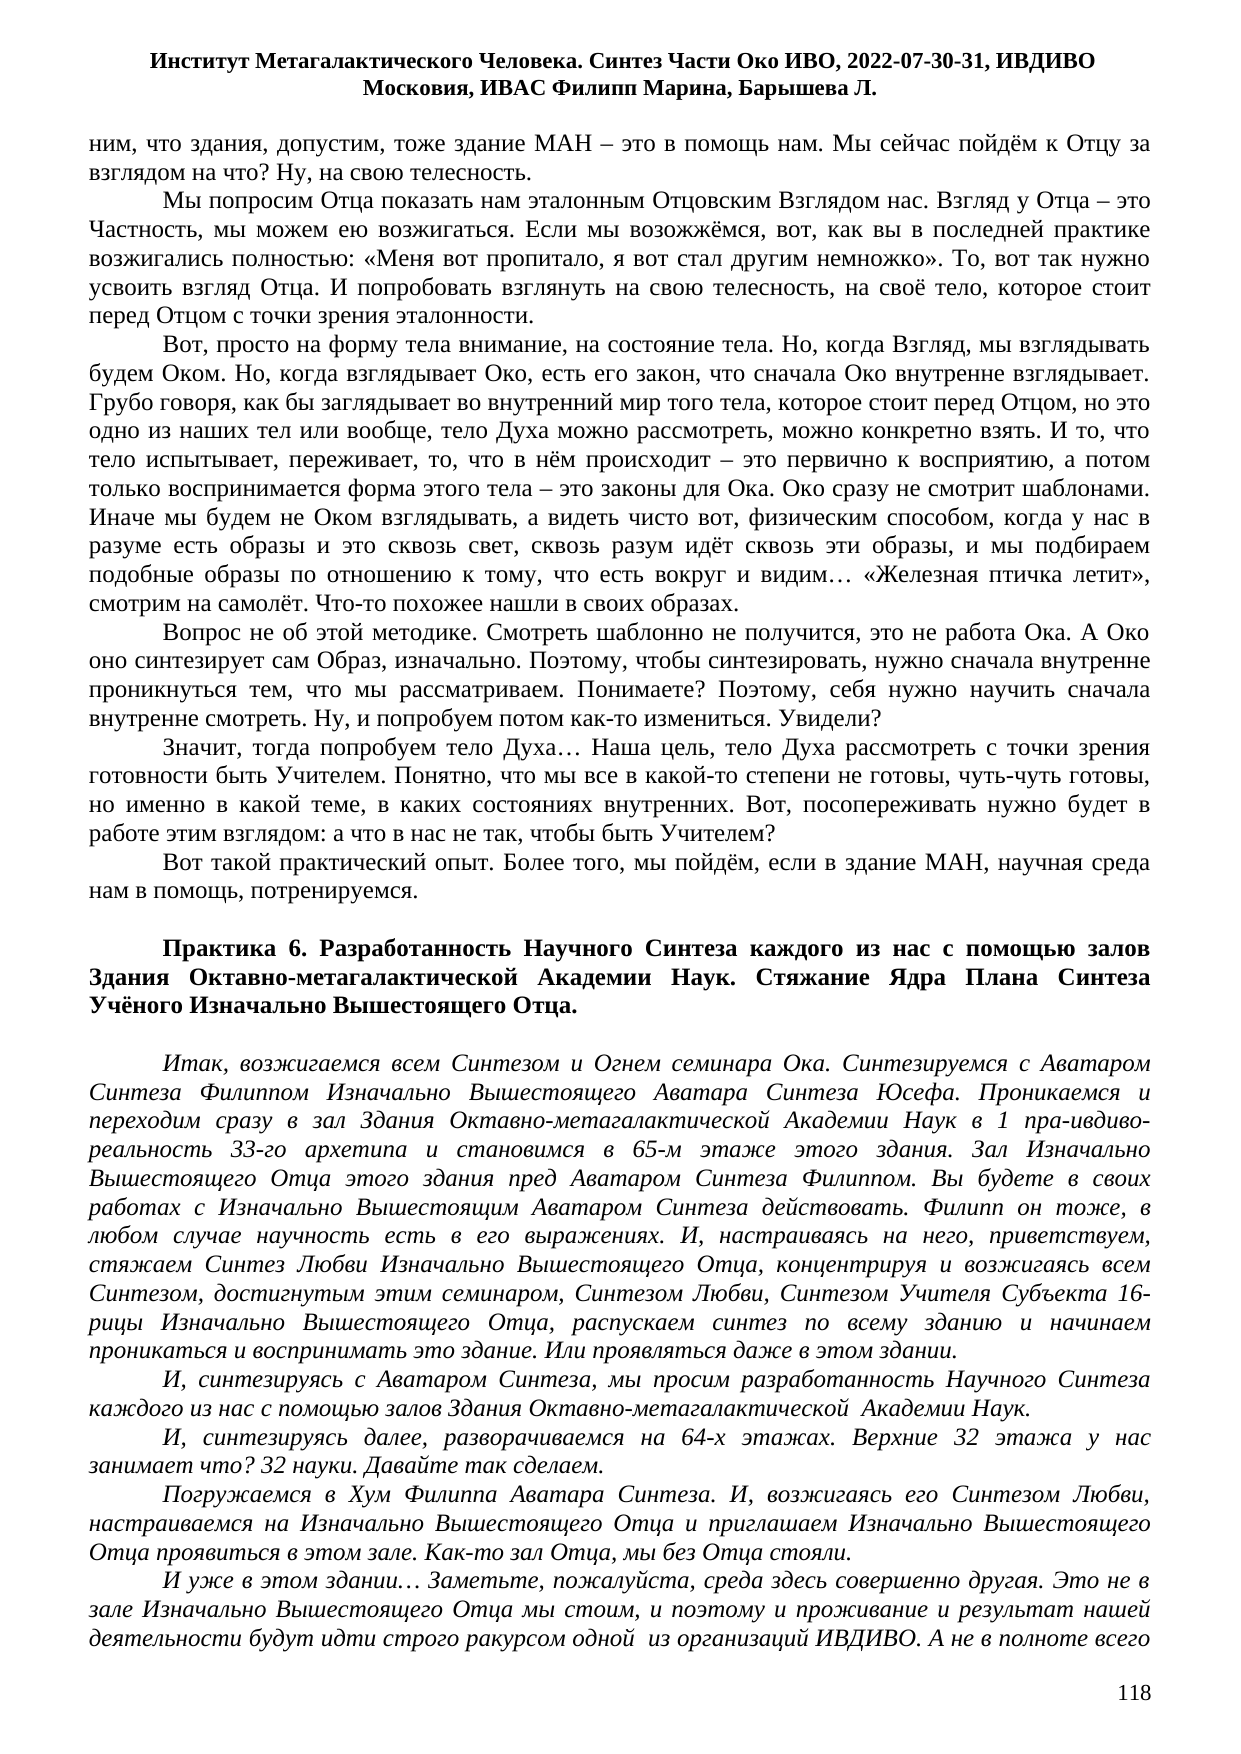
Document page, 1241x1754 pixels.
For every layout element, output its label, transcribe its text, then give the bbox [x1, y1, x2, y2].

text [89, 128, 1152, 186]
text И, синтезируясь с Аватаром Синтеза, мы просим разработанность Научного Синтеза каждого из нас с помощью залов Здания Октавно-метагалактической Академии Наук. [89, 1364, 1152, 1422]
text И, синтезируясь далее, разворачиваемся на 64-х этажах. Верхние 32 этажа у нас занимает что? 32 науки. Давайте так сделаем. [89, 1422, 1152, 1479]
text Практика 6. Разработанность Научного Синтеза каждого из нас с помощью залов Здания Октавно-метагалактической Академии Наук. Стяжание Ядра Плана Синтеза Учёного Изначально Вышестоящего Отца. [89, 933, 1152, 1019]
text Мы попросим Отца показать нам эталонным Отцовским Взглядом нас. Взгляд у Отца – это Частность, мы можем ею возжигаться. Если мы возожжёмся, вот, как вы в последней практике возжигались полностью: «Меня вот пропитало, я вот стал другим немножко». То, вот так нужно усвоить взгляд Отца. И попробовать взглянуть на свою телесность, на своё тело, которое стоит перед Отцом с точки зрения эталонности. [89, 186, 1152, 329]
text Погружаемся в Хум Филиппа Аватара Синтеза. И, возжигаясь его Синтезом Любви, настраиваемся на Изначально Вышестоящего Отца и приглашаем Изначально Вышестоящего Отца проявиться в этом зале. Как-то зал Отца, мы без Отца стояли. [89, 1479, 1152, 1566]
text Итак, возжигаемся всем Синтезом и Огнем семинара Ока. Синтезируемся с Аватаром Синтеза Филиппом Изначально Вышестоящего Аватара Синтеза Юсефа. Проникаемся и переходим сразу в зал Здания Октавно-метагалактической Академии Наук в 1 пра-ивдиво-реальность 33-го архетипа и становимся в 65-м этаже этого здания. Зал Изначально Вышестоящего Отца этого здания пред Аватаром Синтеза Филиппом. Вы будете в своих работах с Изначально Вышестоящим Аватаром Синтеза действовать. Филипп он тоже, в любом случае научность есть в его выражениях. И, настраиваясь на него, приветствуем, стяжаем Синтез Любви Изначально Вышестоящего Отца, концентрируя и возжигаясь всем Синтезом, достигнутым этим семинаром, Синтезом Любви, Синтезом Учителя Субъекта 16-рицы Изначально Вышестоящего Отца, распускаем синтез по всему зданию и начинаем проникаться и воспринимать это здание. Или проявляться даже в этом здании. [89, 1048, 1152, 1364]
text Вопрос не об этой методике. Смотреть шаблонно не получится, это не работа Ока. А Око оно синтезирует сам Образ, изначально. Поэтому, чтобы синтезировать, нужно сначала внутренне проникнуться тем, что мы рассматриваем. Понимаете? Поэтому, себя нужно научить сначала внутренне смотреть. Ну, и попробуем потом как-то измениться. Увидели? [89, 617, 1152, 732]
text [89, 1566, 1152, 1652]
text Вот такой практический опыт. Более того, мы пойдём, если в здание МАН, научная среда нам в помощь, потренируемся. [89, 847, 1152, 904]
text Вот, просто на форму тела внимание, на состояние тела. Но, когда Взгляд, мы взглядывать будем Оком. Но, когда взглядывает Око, есть его закон, что сначала Око внутренне взглядывает. Грубо говоря, как бы заглядывает во внутренний мир того тела, которое стоит перед Отцом, но это одно из наших тел или вообще, тело Духа можно рассмотреть, можно конкретно взять. И то, что тело испытывает, переживает, то, что в нём происходит – это первично к восприятию, а потом только воспринимается форма этого тела – это законы для Ока. Око сразу не смотрит шаблонами. Иначе мы будем не Оком взглядывать, а видеть чисто вот, физическим способом, когда у нас в разуме есть образы и это сквозь свет, сквозь разум идёт сквозь эти образы, и мы подбираем подобные образы по отношению к тому, что есть вокруг и видим… «Железная птичка летит», смотрим на самолёт. Что-то похожее нашли в своих образах. [89, 329, 1152, 617]
text Значит, тогда попробуем тело Духа… Наша цель, тело Духа рассмотреть с точки зрения готовности быть Учителем. Понятно, что мы все в какой-то степени не готовы, чуть-чуть готовы, но именно в какой теме, в каких состояниях внутренних. Вот, посопереживать нужно будет в работе этим взглядом: а что в нас не так, чтобы быть Учителем? [89, 732, 1152, 847]
